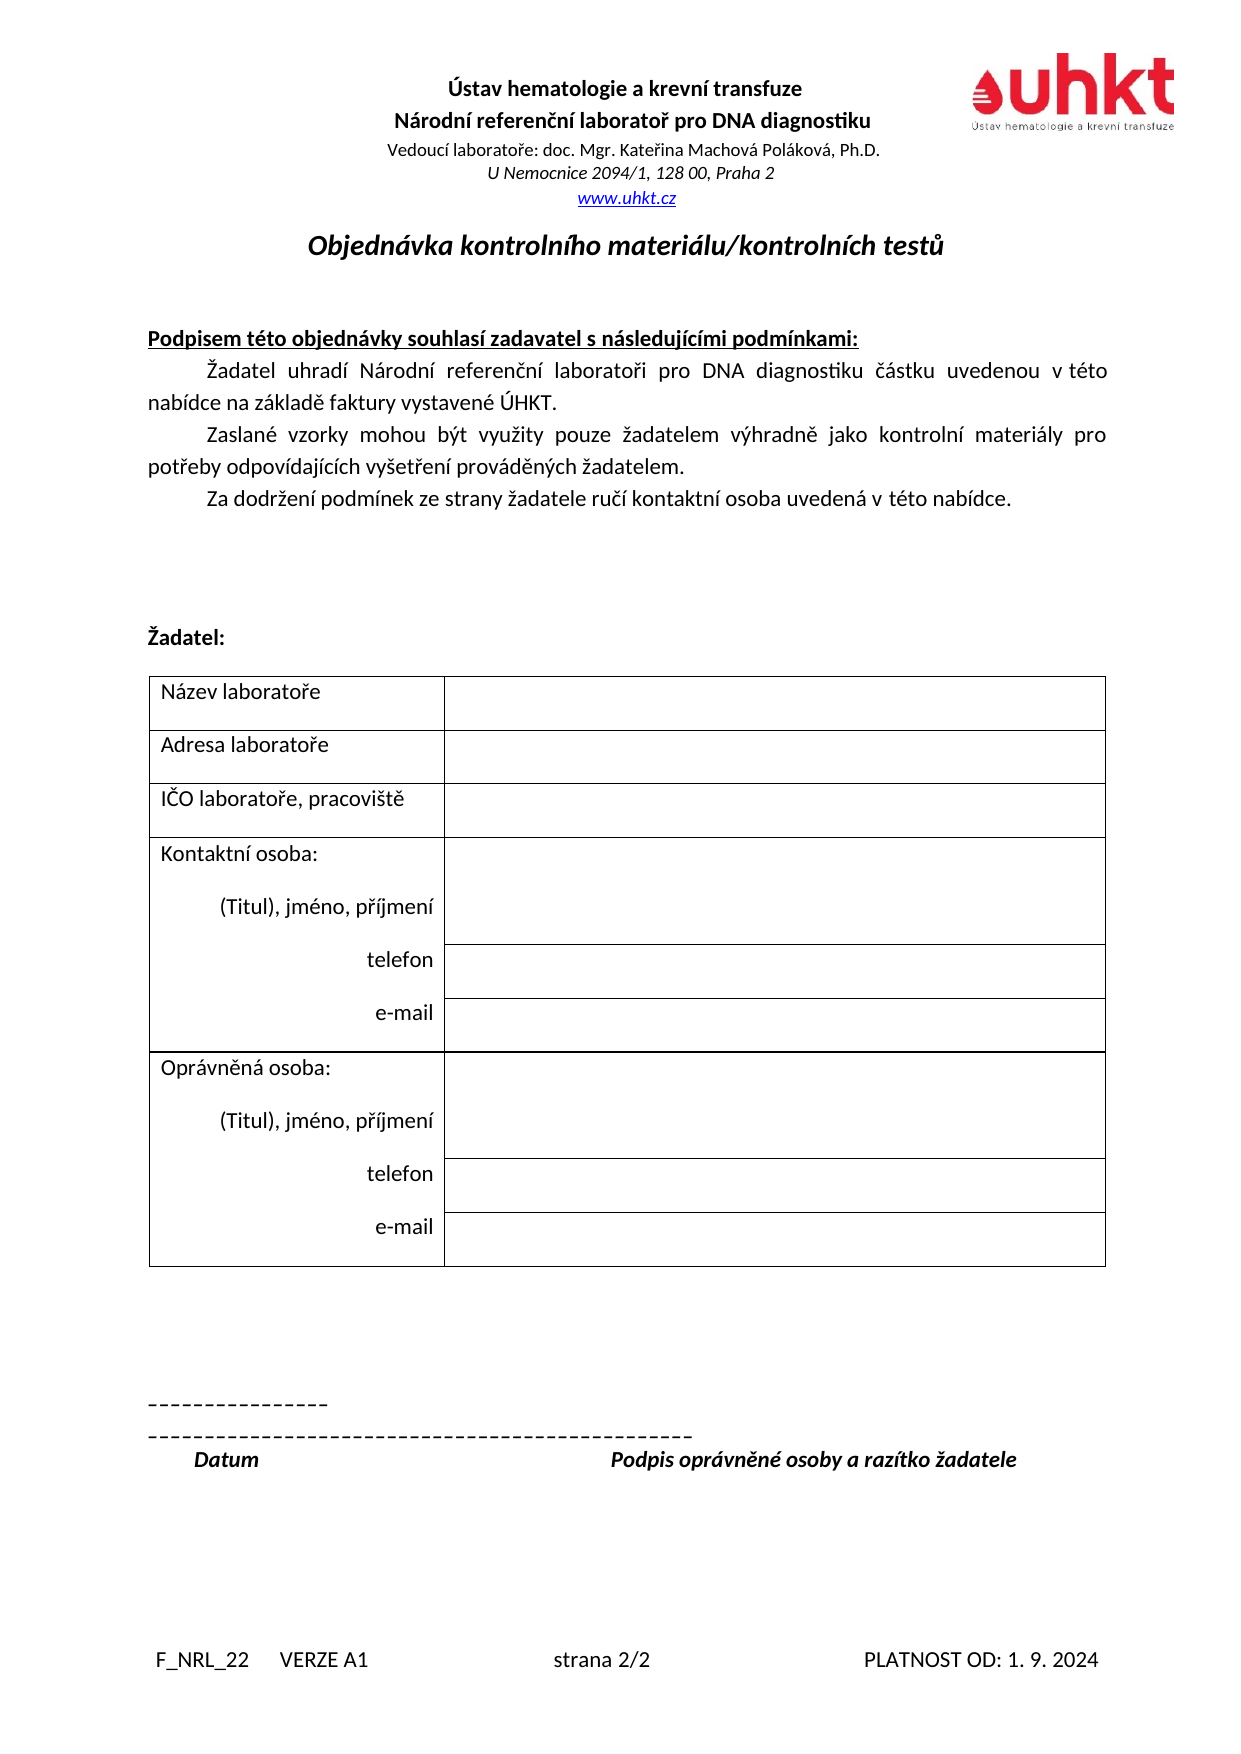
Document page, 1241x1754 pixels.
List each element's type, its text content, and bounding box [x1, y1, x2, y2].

text Žadatel uhradí Národní referenční laboratoři pro DNA diagnostiku částku uvedenou v této nabídce na základě faktury vystavené ÚHKT. [148, 356, 1107, 416]
table_cell Oprávněná osoba: (Titul), jméno, příjmení telefon e-mail [150, 1053, 444, 1266]
table_cell [445, 1053, 1105, 1158]
picture [972, 53, 1174, 131]
text Žadatel: [148, 623, 1107, 651]
table_cell [445, 999, 1105, 1051]
table_cell [445, 731, 1105, 783]
text Zaslané vzorky mohou být využity pouze žadatelem výhradně jako kontrolní materiály pro potřeby odpovídajících vyšetření prováděných žadatelem. [148, 420, 1107, 480]
table_cell Adresa laboratoře [150, 731, 444, 783]
text ________________ ________________________________________________ [148, 1381, 1107, 1441]
table_cell [445, 838, 1105, 944]
table_cell [445, 945, 1105, 998]
table_cell IČO laboratoře, pracoviště [150, 784, 444, 837]
text Za dodržení podmínek ze strany žadatele ručí kontaktní osoba uvedená v této nabídce. [148, 484, 1107, 513]
table_cell Kontaktní osoba: (Titul), jméno, příjmení telefon e-mail [150, 838, 444, 1051]
table_header [445, 677, 1105, 729]
text Podpisem této objednávky souhlasí zadavatel s následujícími podmínkami: [148, 324, 1107, 352]
table_cell [445, 1213, 1105, 1266]
text Datum Podpis oprávněné osoby a razítko žadatele [148, 1445, 1107, 1473]
table_cell [445, 1159, 1105, 1212]
table_cell [445, 784, 1105, 837]
table_header Název laboratoře [150, 677, 444, 729]
